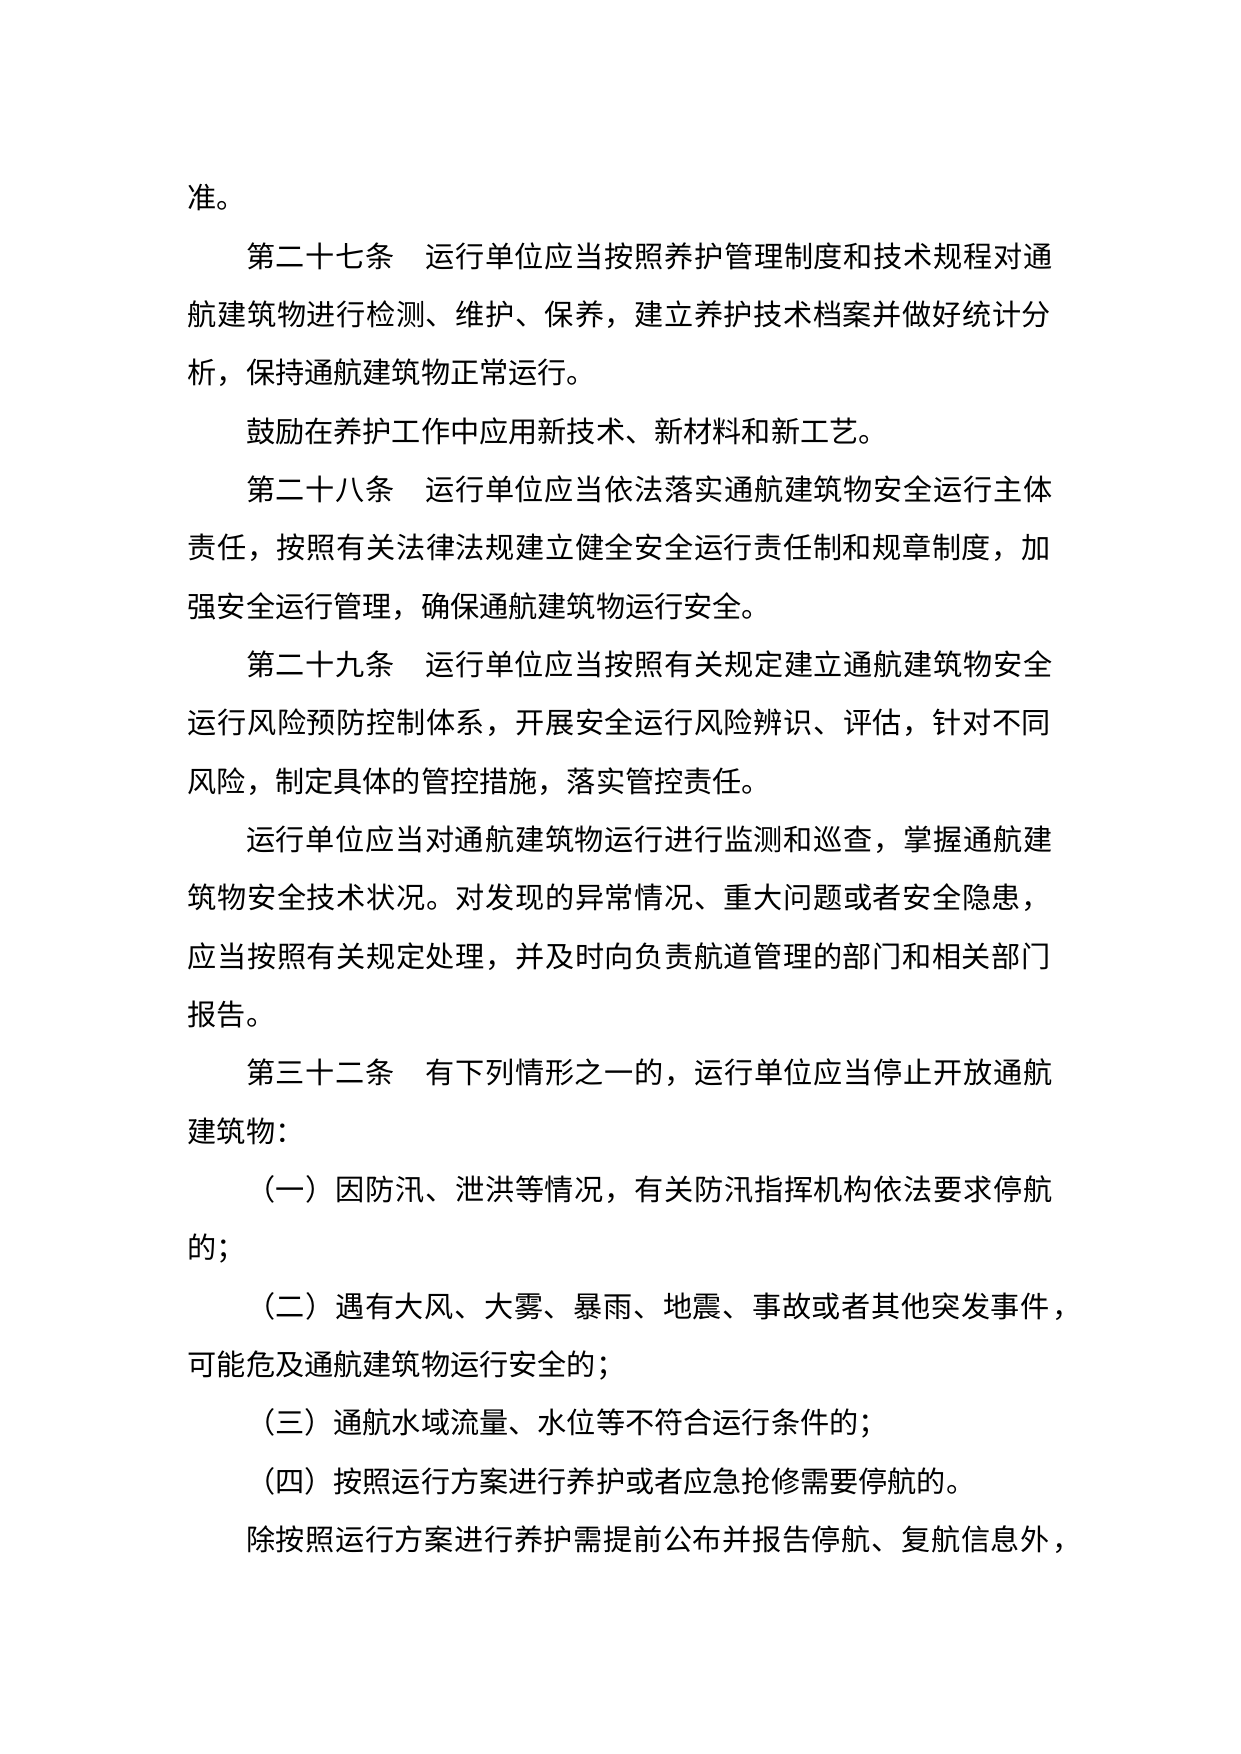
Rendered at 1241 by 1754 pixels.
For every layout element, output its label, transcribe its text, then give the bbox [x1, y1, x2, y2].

text 第三十二条 有下列情形之一的，运行单位应当停止开放通航建筑物： [187, 1037, 1053, 1154]
text （四）按照运行方案进行养护或者应急抢修需要停航的。 [187, 1445, 1053, 1504]
text 运行单位应当对通航建筑物运行进行监测和巡查，掌握通航建筑物安全技术状况。对发现的异常情况、重大问题或者安全隐患，应当按照有关规定处理，并及时向负责航道管理的部门和相关部门报告。 [187, 804, 1053, 1037]
text 第二十八条 运行单位应当依法落实通航建筑物安全运行主体责任，按照有关法律法规建立健全安全运行责任制和规章制度，加强安全运行管理，确保通航建筑物运行安全。 [187, 454, 1053, 629]
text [187, 1504, 1053, 1562]
text 第二十七条 运行单位应当按照养护管理制度和技术规程对通航建筑物进行检测、维护、保养，建立养护技术档案并做好统计分析，保持通航建筑物正常运行。 [187, 220, 1053, 395]
text 第二十九条 运行单位应当按照有关规定建立通航建筑物安全运行风险预防控制体系，开展安全运行风险辨识、评估，针对不同风险，制定具体的管控措施，落实管控责任。 [187, 629, 1053, 804]
text （一）因防汛、泄洪等情况，有关防汛指挥机构依法要求停航的； [187, 1154, 1053, 1270]
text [187, 162, 1053, 220]
text 鼓励在养护工作中应用新技术、新材料和新工艺。 [187, 395, 1053, 454]
text （二）遇有大风、大雾、暴雨、地震、事故或者其他突发事件，可能危及通航建筑物运行安全的； [187, 1270, 1053, 1387]
text （三）通航水域流量、水位等不符合运行条件的； [187, 1387, 1053, 1445]
